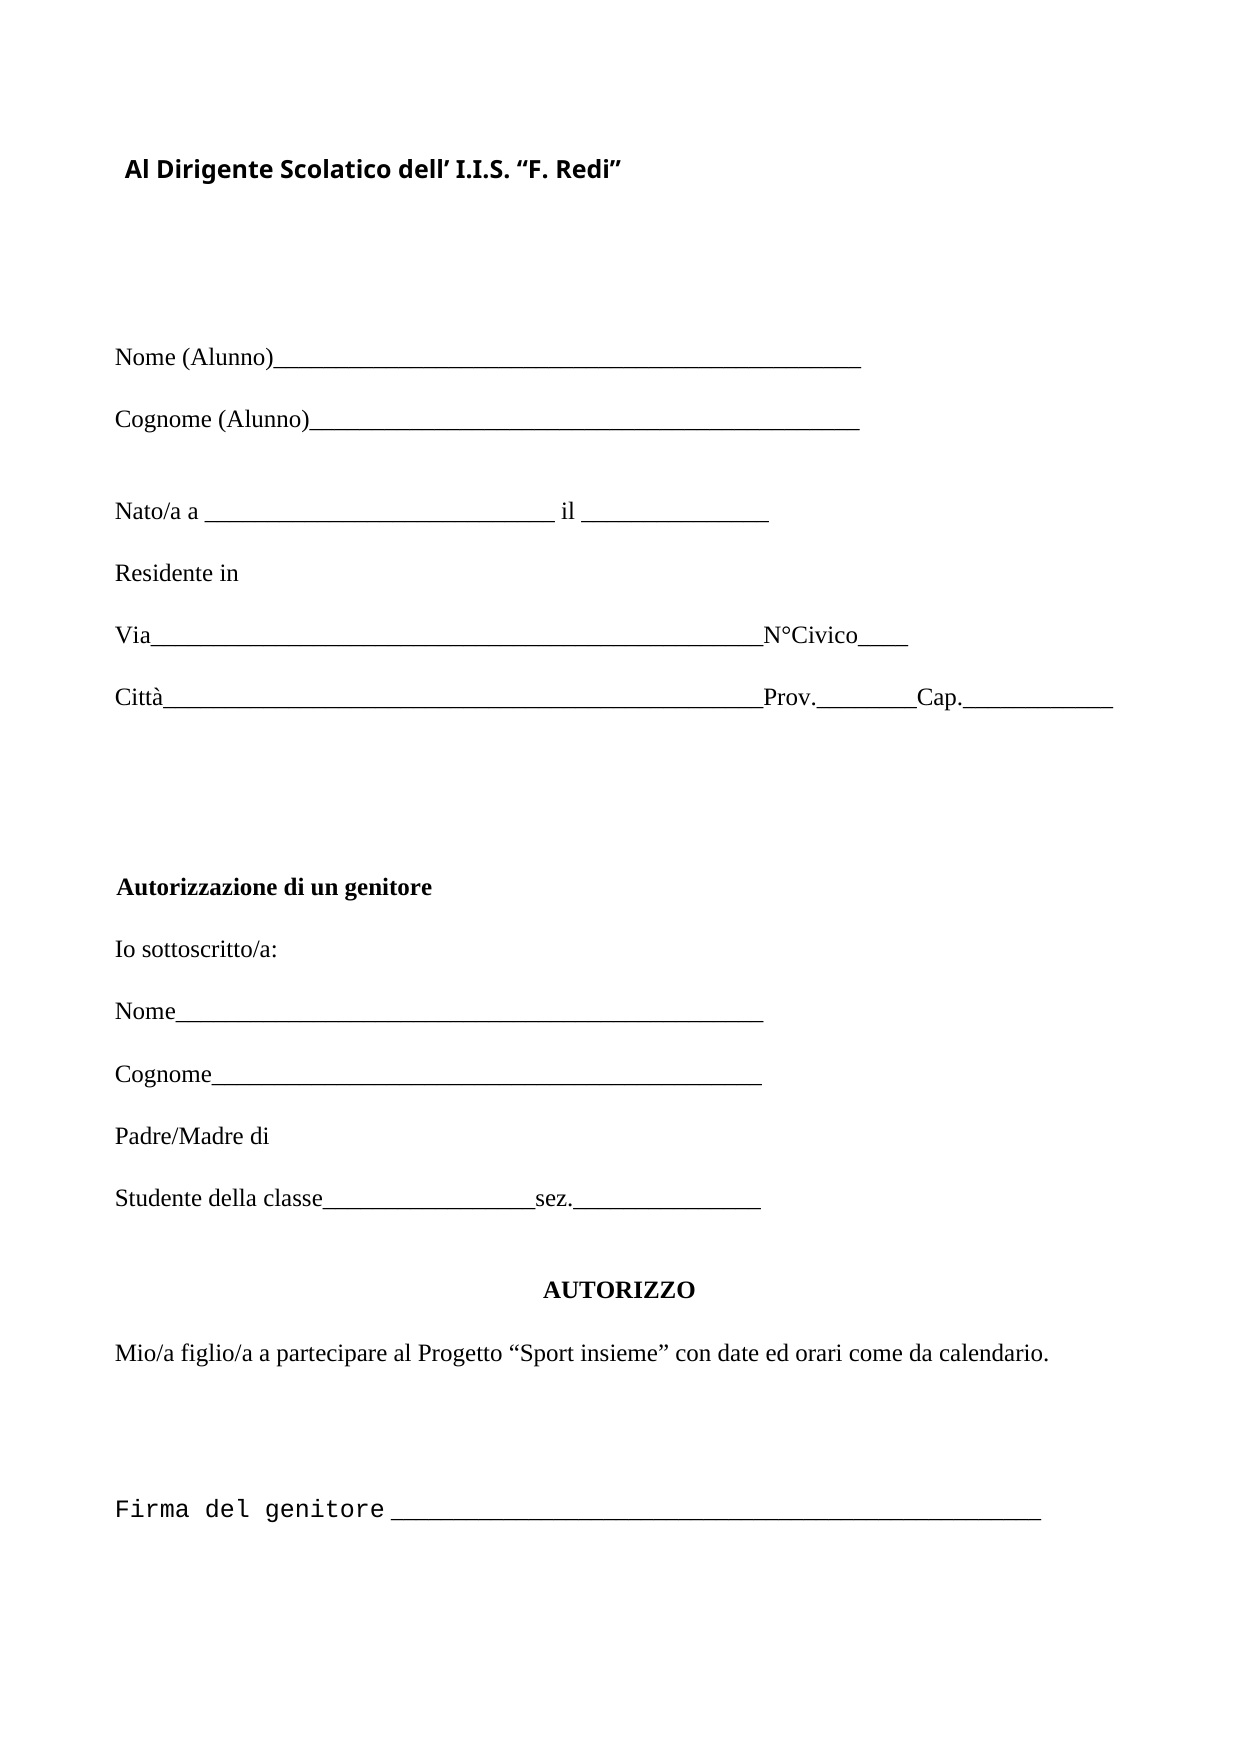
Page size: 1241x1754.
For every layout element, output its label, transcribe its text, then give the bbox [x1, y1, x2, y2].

text Studente della classe_________________sez._______________ [114, 1183, 1115, 1212]
text Io sottoscritto/a: [114, 934, 1115, 963]
text Firma del genitore ____________________________________________________ [114, 1494, 1115, 1525]
text AUTORIZZO [123, 1275, 1115, 1304]
text Residente in [114, 558, 1115, 587]
text Città________________________________________________Prov.________Cap.____________ [114, 682, 1115, 711]
text Mio/a figlio/a a partecipare al Progetto “Sport insieme” con date ed orari come da calendario. [114, 1338, 1115, 1367]
text Cognome (Alunno)____________________________________________ [114, 404, 1115, 432]
text Nome (Alunno)_______________________________________________ [114, 342, 1115, 370]
text Nato/a a ____________________________ il _______________ [114, 496, 1115, 525]
text Cognome____________________________________________ [114, 1059, 1115, 1088]
text Al Dirigente Scolatico dell’ I.I.S. “F. Redi” [124, 152, 1115, 186]
text Padre/Madre di [114, 1121, 1115, 1149]
text Via_________________________________________________N°Civico____ [114, 620, 1115, 649]
text Nome_______________________________________________ [114, 996, 1115, 1025]
text Autorizzazione di un genitore [116, 872, 1115, 901]
